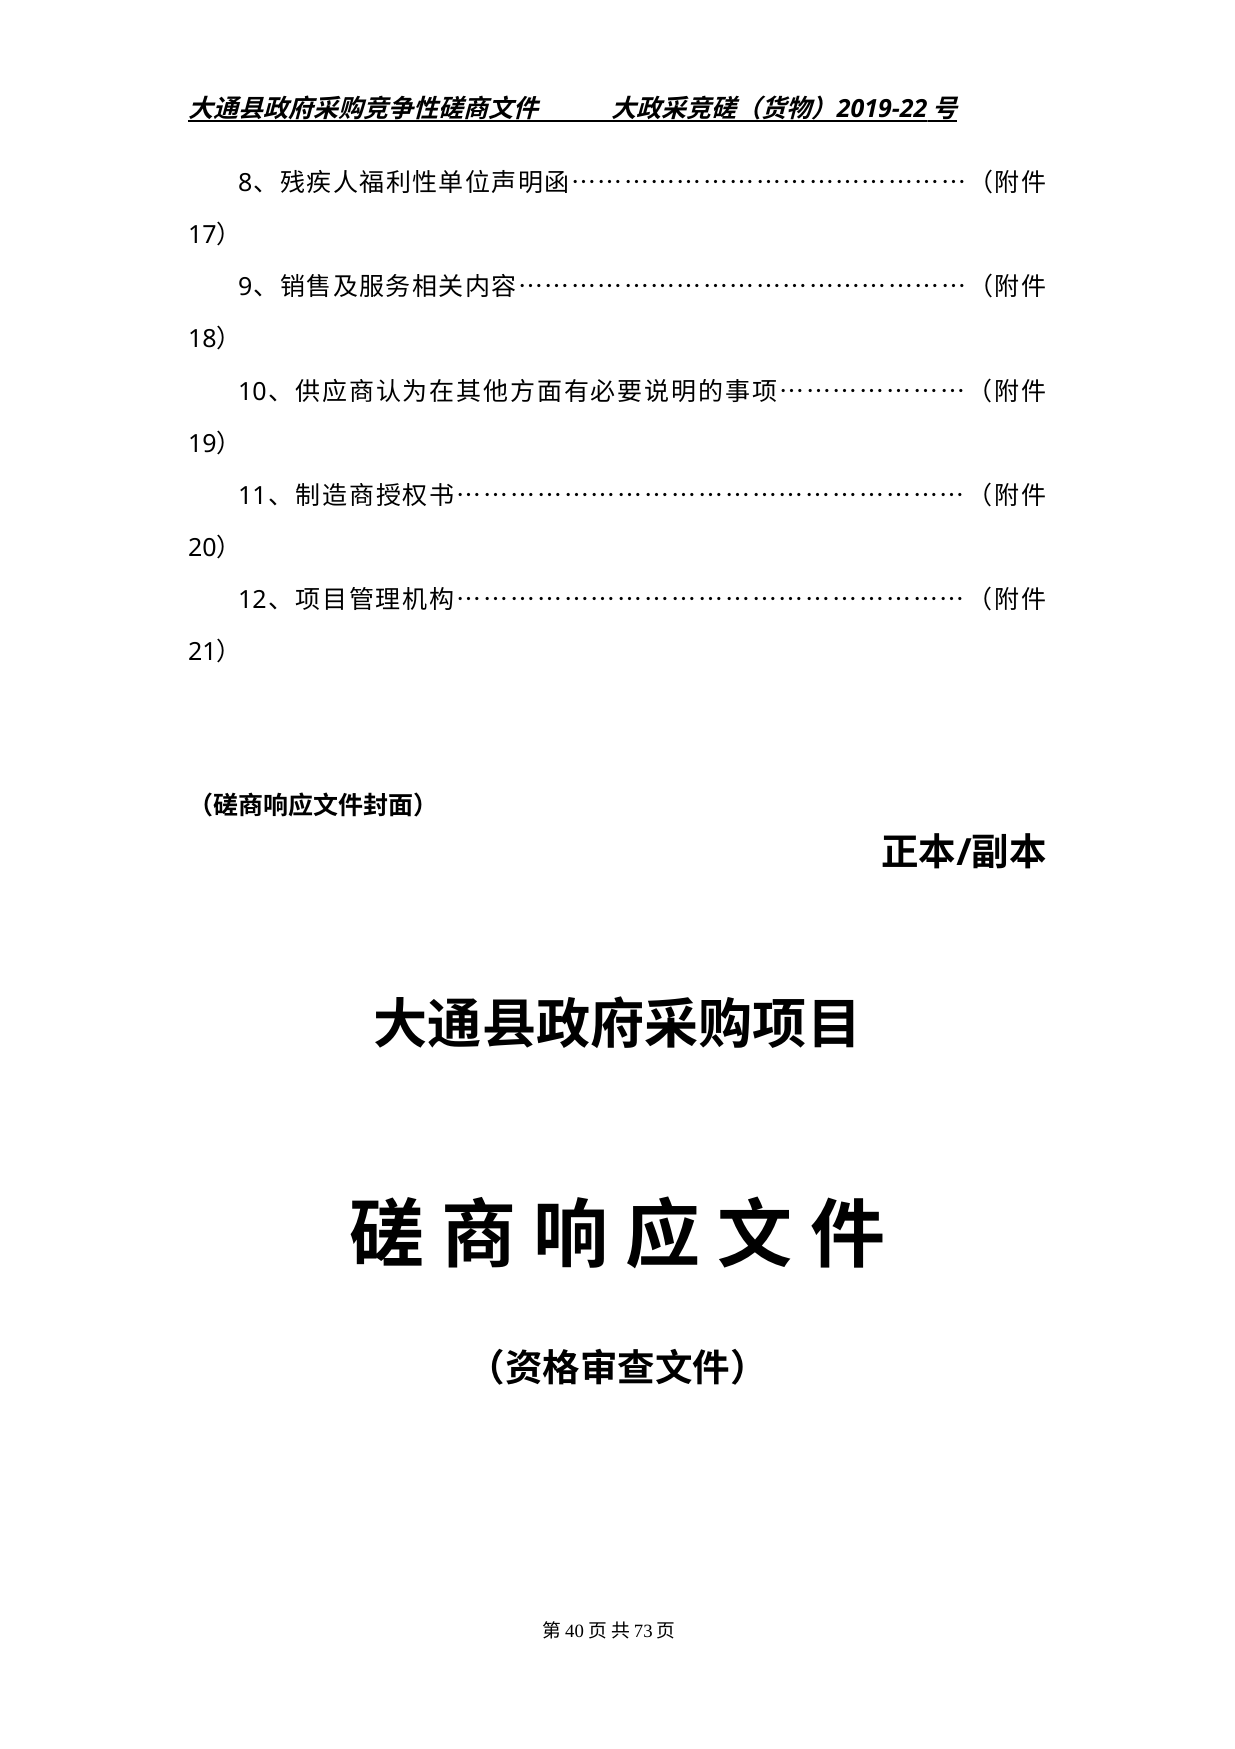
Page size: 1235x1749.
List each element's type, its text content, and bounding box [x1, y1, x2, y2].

text （磋商响应文件封面） [188, 786, 1046, 822]
text 大通县政府采购项目 [188, 980, 1046, 1059]
text 11、制造商授权书…………………………………………………（附件20） [188, 462, 1046, 567]
text 正本/副本 [188, 822, 1046, 877]
text 9、销售及服务相关内容……………………………………………（附件18） [188, 254, 1046, 358]
text 12、项目管理机构…………………………………………………（附件21） [188, 567, 1046, 671]
text （资格审查文件） [188, 1337, 1046, 1392]
text 10、供应商认为在其他方面有必要说明的事项…………………（附件19） [188, 358, 1046, 462]
text 磋 商 响 应 文 件 [188, 1174, 1046, 1283]
text 8、残疾人福利性单位声明函………………………………………（附件17） [188, 150, 1046, 254]
